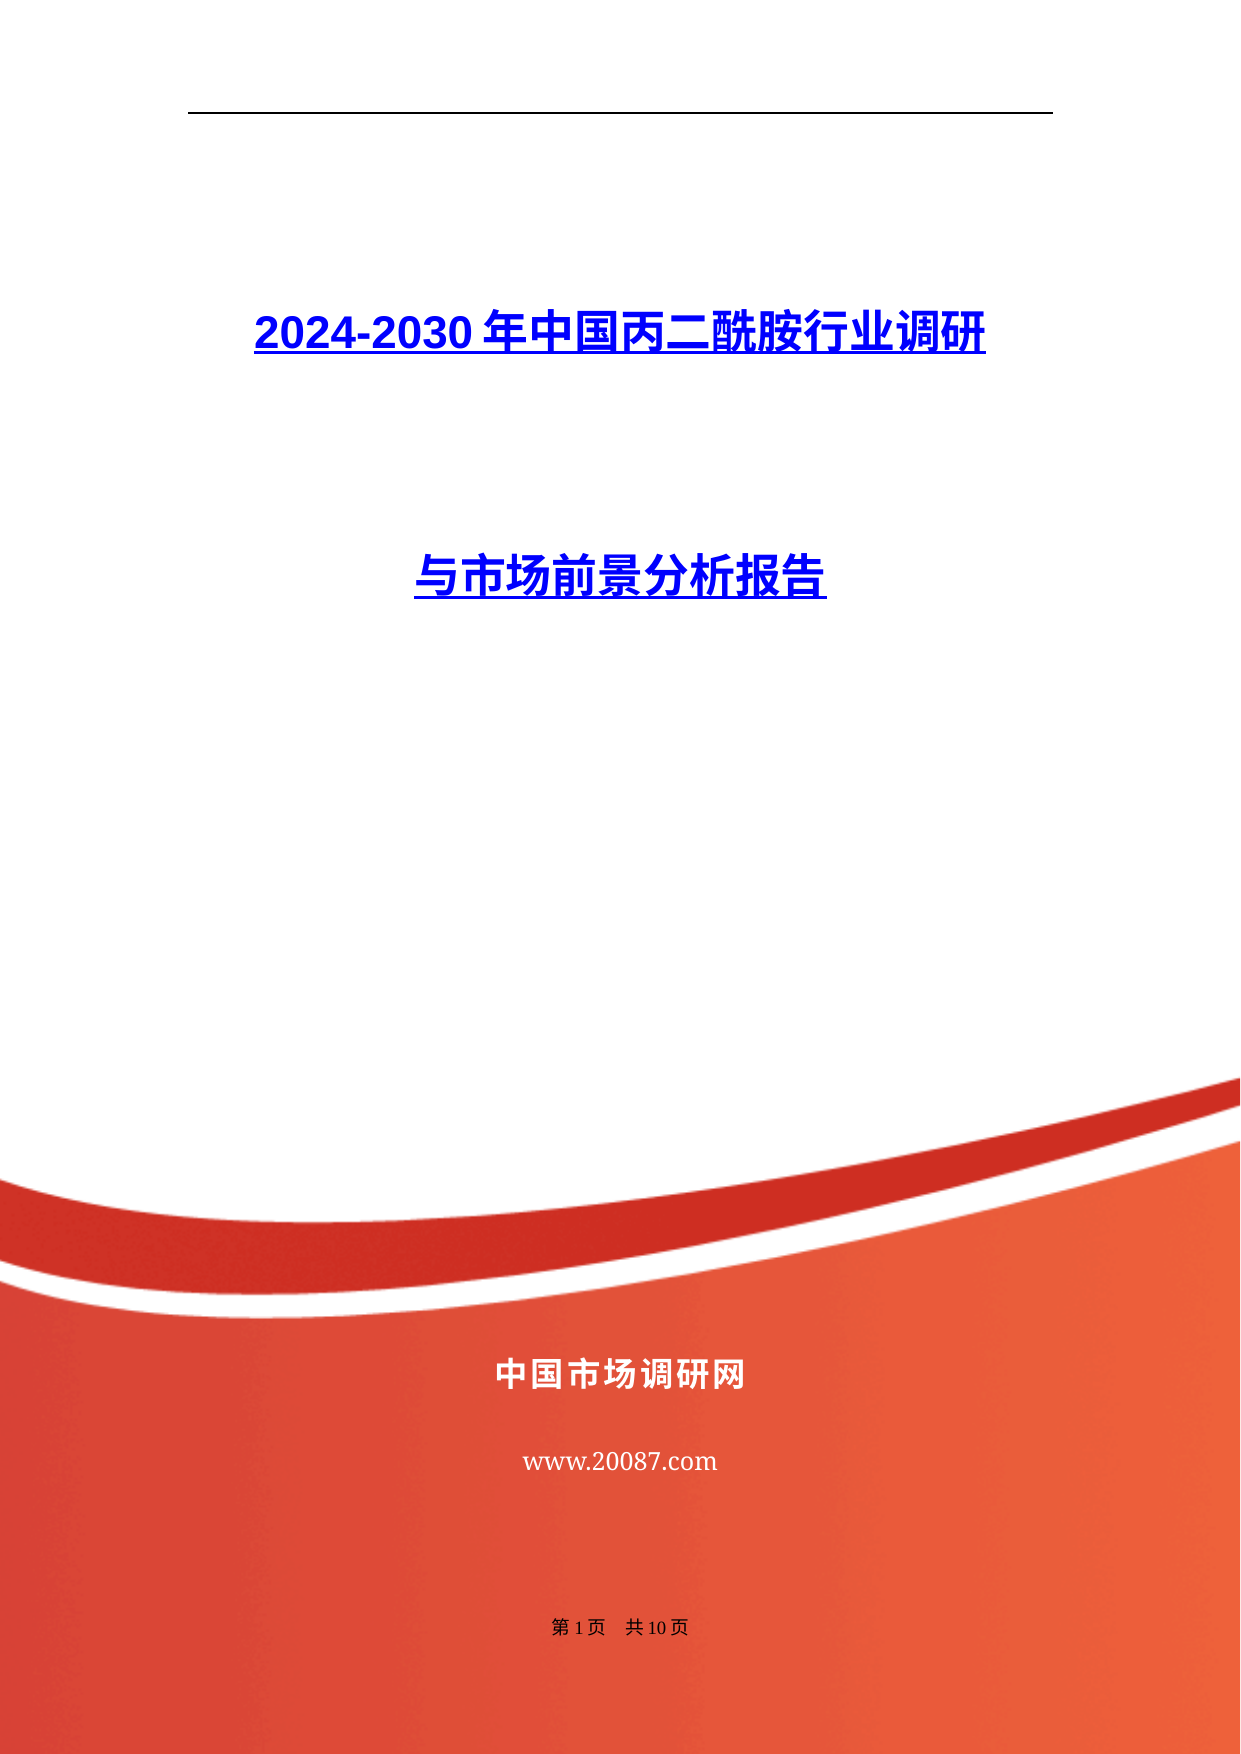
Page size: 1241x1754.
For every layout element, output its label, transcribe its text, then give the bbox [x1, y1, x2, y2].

subtitle 中国市场调研网 [187, 1339, 1053, 1404]
table_header 2024-2030年中国丙二酰胺行业调研与市场前景分析报告 [188, 207, 1053, 773]
text www.20087.com [187, 1428, 1053, 1493]
picture [0, 1006, 1241, 1754]
